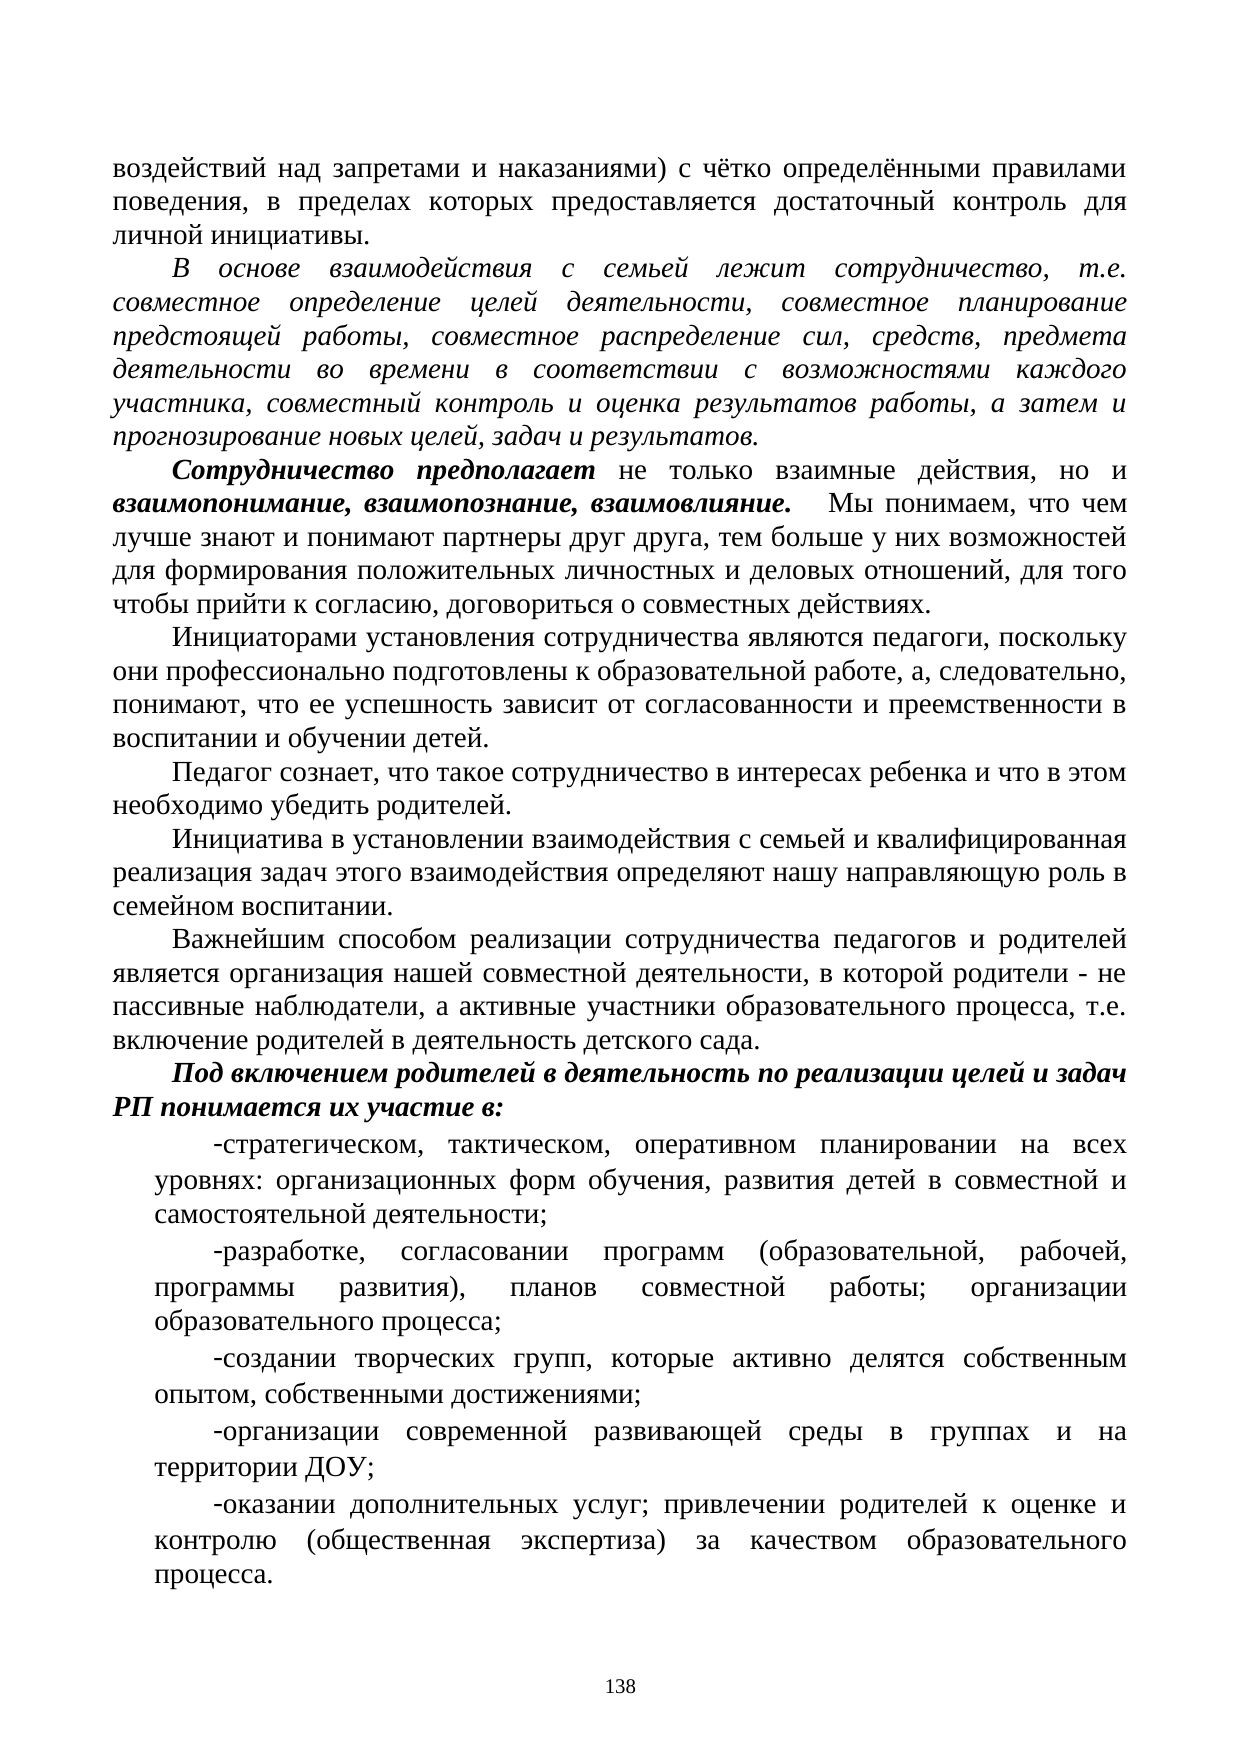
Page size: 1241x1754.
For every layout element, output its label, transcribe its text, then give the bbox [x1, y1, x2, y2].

list организации современной развивающей среды в группах и на территории ДОУ; [154, 1409, 1128, 1483]
list создании творческих групп, которые активно делятся собственным опытом, собственными достижениями; [154, 1336, 1128, 1409]
text Сотрудничество предполагает не только взаимные действия, но и взаимопонимание, взаимопознание, взаимовлияние. Мы понимаем, что чем лучше знают и понимают партнеры друг друга, тем больше у них возможностей для формирования положительных личностных и деловых отношений, для того чтобы прийти к согласию, договориться о совместных действиях. [112, 452, 1128, 619]
list разработке, согласовании программ (образовательной, рабочей, программы развития), планов совместной работы; организации образовательного процесса; [154, 1229, 1128, 1336]
text Инициатива в установлении взаимодействия с семьей и квалифицированная реализация задач этого взаимодействия определяют нашу направляющую роль в семейном воспитании. [112, 821, 1128, 921]
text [112, 150, 1128, 251]
text Инициаторами установления сотрудничества являются педагоги, поскольку они профессионально подготовлены к образовательной работе, а, следовательно, понимают, что ее успешность зависит от согласованности и преемственности в воспитании и обучении детей. [112, 619, 1128, 754]
text Важнейшим способом реализации сотрудничества педагогов и родителей является организация нашей совместной деятельности, в которой родители - не пассивные наблюдатели, а активные участники образовательного процесса, т.е. включение родителей в деятельность детского сада. [112, 921, 1128, 1056]
text В основе взаимодействия с семьей лежит сотрудничество, т.е. совместное определение целей деятельности, совместное планирование предстоящей работы, совместное распределение сил, средств, предмета деятельности во времени в соответствии с возможностями каждого участника, совместный контроль и оценка результатов работы, а затем и прогнозирование новых целей, задач и результатов. [112, 251, 1128, 452]
list оказании дополнительных услуг; привлечении родителей к оценке и контролю (общественная экспертиза) за качеством образовательного процесса. [154, 1483, 1128, 1589]
list стратегическом, тактическом, оперативном планировании на всех уровнях: организационных форм обучения, развития детей в совместной и самостоятельной деятельности; [154, 1123, 1128, 1229]
text Под включением родителей в деятельность по реализации целей и задач РП понимается их участие в: [112, 1056, 1128, 1123]
text Педагог сознает, что такое сотрудничество в интересах ребенка и что в этом необходимо убедить родителей. [112, 754, 1128, 821]
